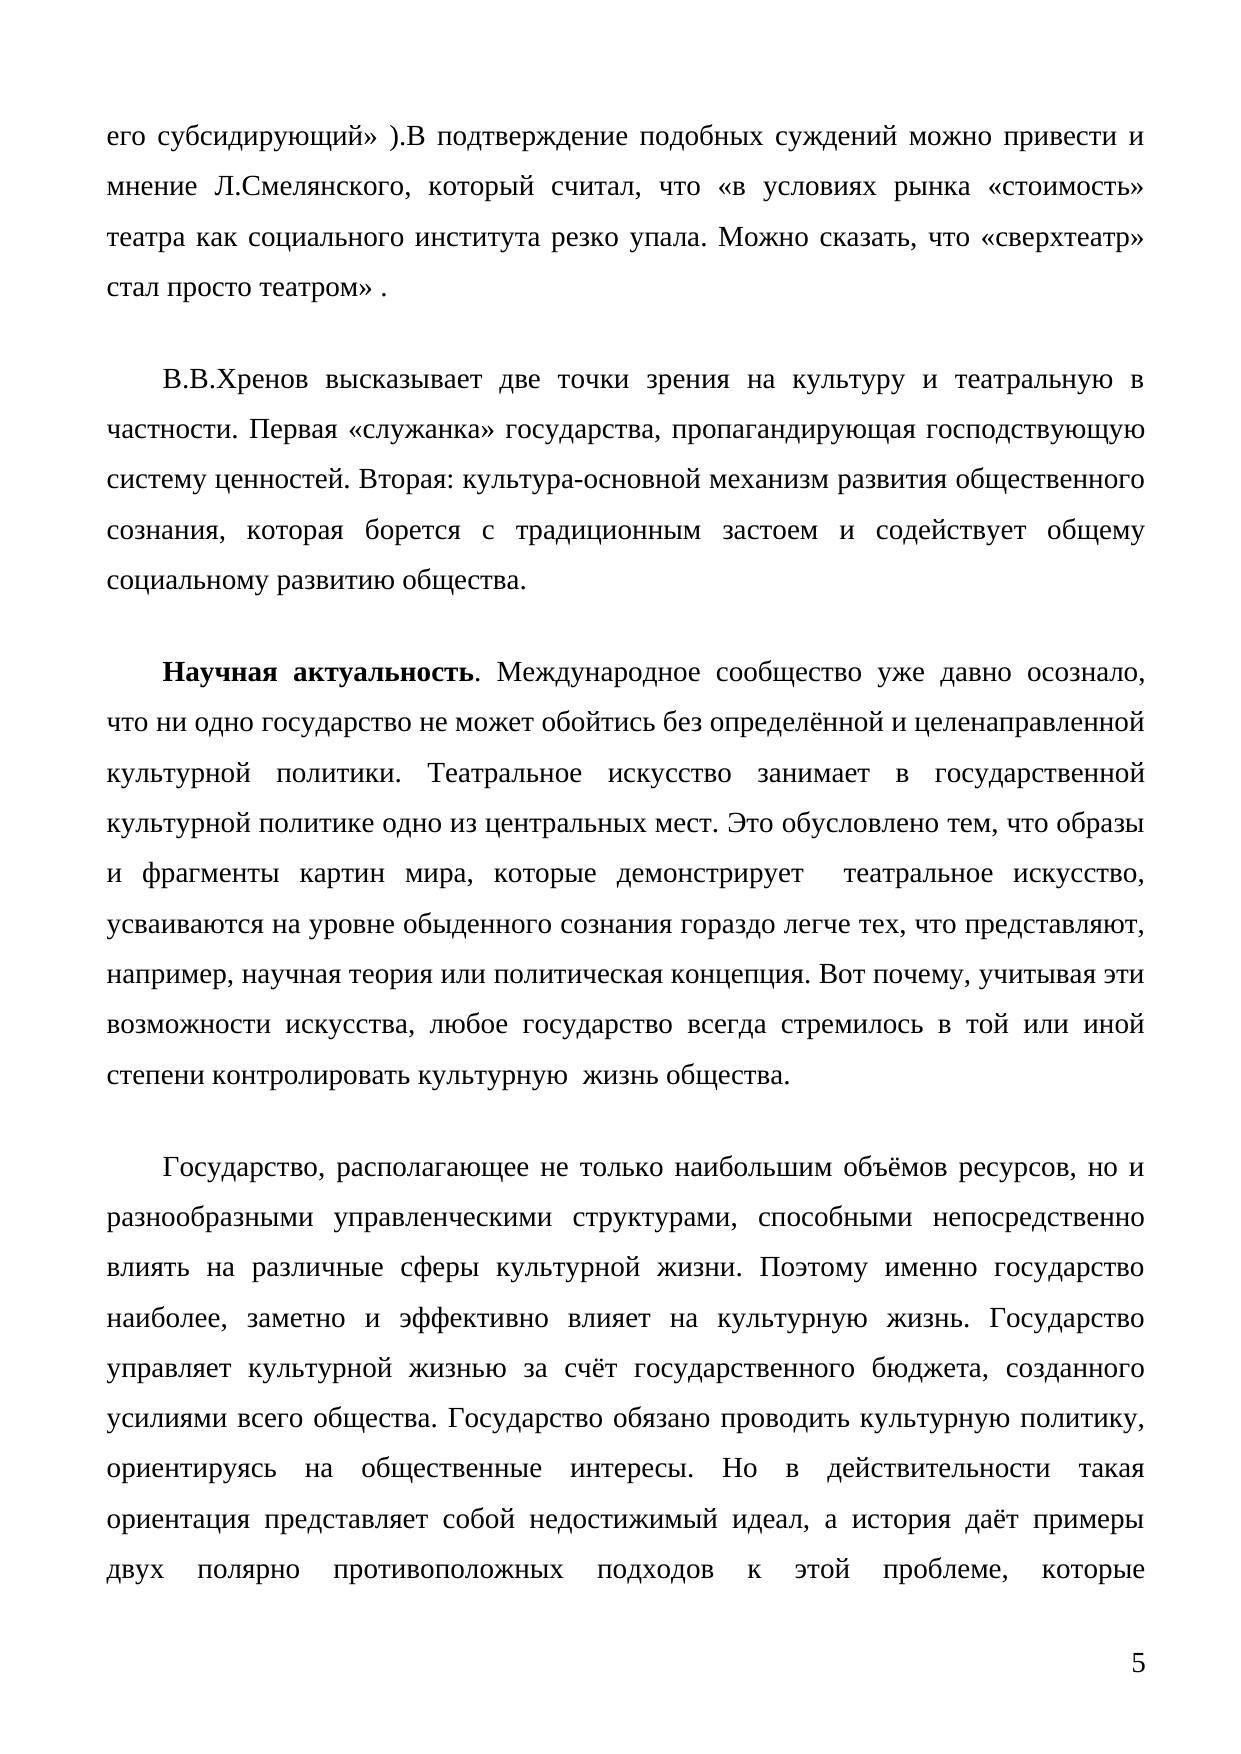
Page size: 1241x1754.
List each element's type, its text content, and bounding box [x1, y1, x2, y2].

text В.В.Хренов высказывает две точки зрения на культуру и театральную в частности. Первая «служанка» государства, пропагандирующая господствующую систему ценностей. Вторая: культура-основной механизм развития общественного сознания, которая борется с традиционным застоем и содействует общему социальному развитию общества. [106, 361, 1146, 596]
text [106, 1149, 1146, 1585]
text Научная актуальность. Международное сообщество уже давно осознало, что ни одно государство не может обойтись без определённой и целенаправленной культурной политики. Театральное искусство занимает в государственной культурной политике одно из центральных мест. Это обусловлено тем, что образы и фрагменты картин мира, которые демонстрирует театральное искусство, усваиваются на уровне обыденного сознания гораздо легче тех, что представляют, например, научная теория или политическая концепция. Вот почему, учитывая эти возможности искусства, любое государство всегда стремилось в той или иной степени контролировать культурную жизнь общества. [106, 654, 1146, 1090]
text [106, 118, 1146, 303]
